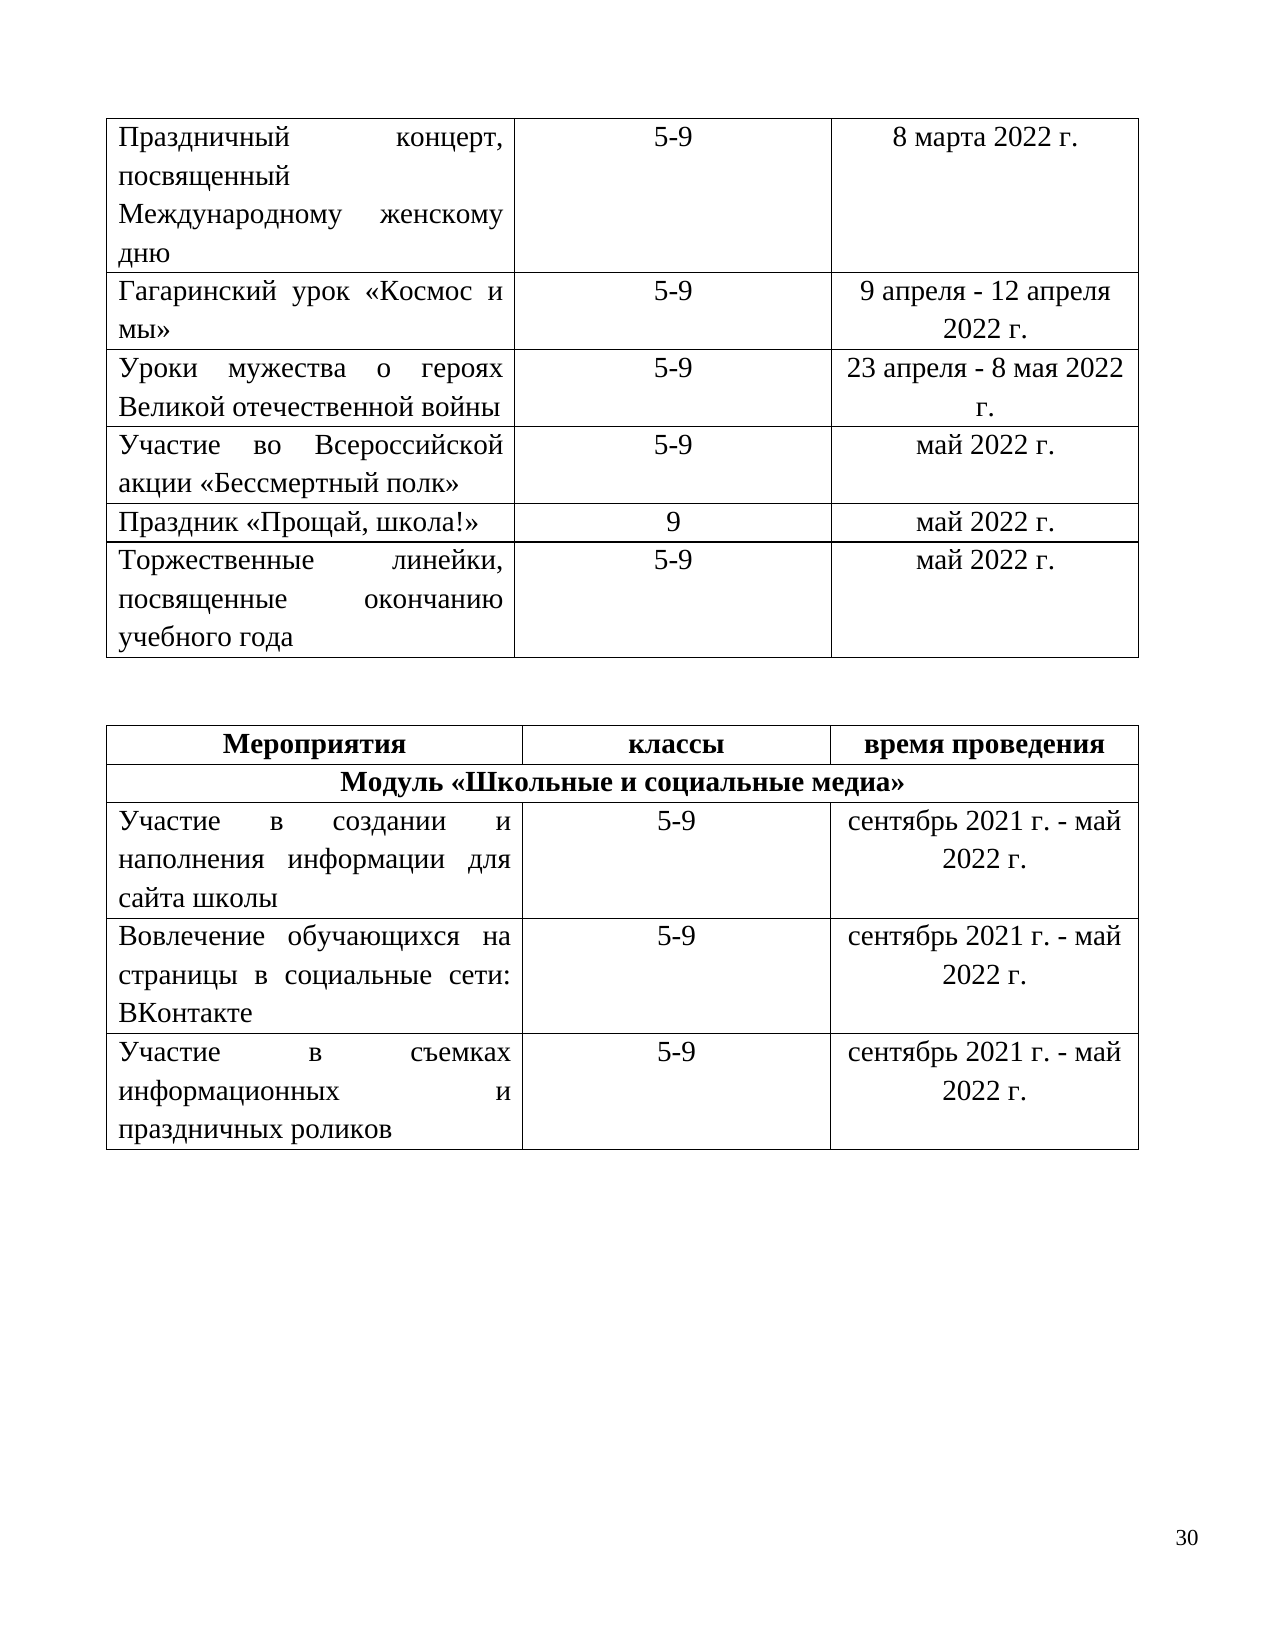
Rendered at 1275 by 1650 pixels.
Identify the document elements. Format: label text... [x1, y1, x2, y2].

table_cell 5-9 [515, 427, 831, 503]
table_cell Уроки мужества о героях Великой отечественной войны [107, 350, 514, 426]
table_cell Участие в съемках информационных и праздничных роликов [107, 1034, 522, 1148]
table_cell 5-9 [515, 119, 831, 272]
table_cell май 2022 г. [832, 504, 1138, 541]
table_cell май 2022 г. [832, 543, 1138, 657]
table_cell Гагаринский урок «Космос и мы» [107, 273, 514, 349]
table_cell Торжественные линейки, посвященные окончанию учебного года [107, 543, 514, 657]
table_cell 5-9 [523, 1034, 830, 1148]
table_header Мероприятия [107, 726, 522, 763]
table_cell Праздник «Прощай, школа!» [107, 504, 514, 541]
table_cell сентябрь 2021 г. - май 2022 г. [831, 803, 1138, 917]
table_cell 5-9 [523, 803, 830, 917]
table_cell 5-9 [515, 350, 831, 426]
table_cell 5-9 [523, 919, 830, 1033]
table_cell Участие в создании и наполнения информации для сайта школы [107, 803, 522, 917]
table_cell Вовлечение обучающихся на страницы в социальные сети: ВКонтакте [107, 919, 522, 1033]
table_cell Модуль «Школьные и социальные медиа» [107, 765, 1138, 802]
table_cell 8 марта 2022 г. [832, 119, 1138, 272]
table_cell Участие во Всероссийской акции «Бессмертный полк» [107, 427, 514, 503]
table_header время проведения [831, 726, 1138, 763]
table_cell сентябрь 2021 г. - май 2022 г. [831, 1034, 1138, 1148]
table_cell май 2022 г. [832, 427, 1138, 503]
table_header классы [523, 726, 830, 763]
table_cell 9 апреля - 12 апреля 2022 г. [832, 273, 1138, 349]
table_cell 23 апреля - 8 мая 2022 г. [832, 350, 1138, 426]
table_cell 9 [515, 504, 831, 541]
table_cell Праздничный концерт, посвященный Международному женскому дню [107, 119, 514, 272]
table_cell сентябрь 2021 г. - май 2022 г. [831, 919, 1138, 1033]
table_cell 5-9 [515, 543, 831, 657]
table_cell 5-9 [515, 273, 831, 349]
